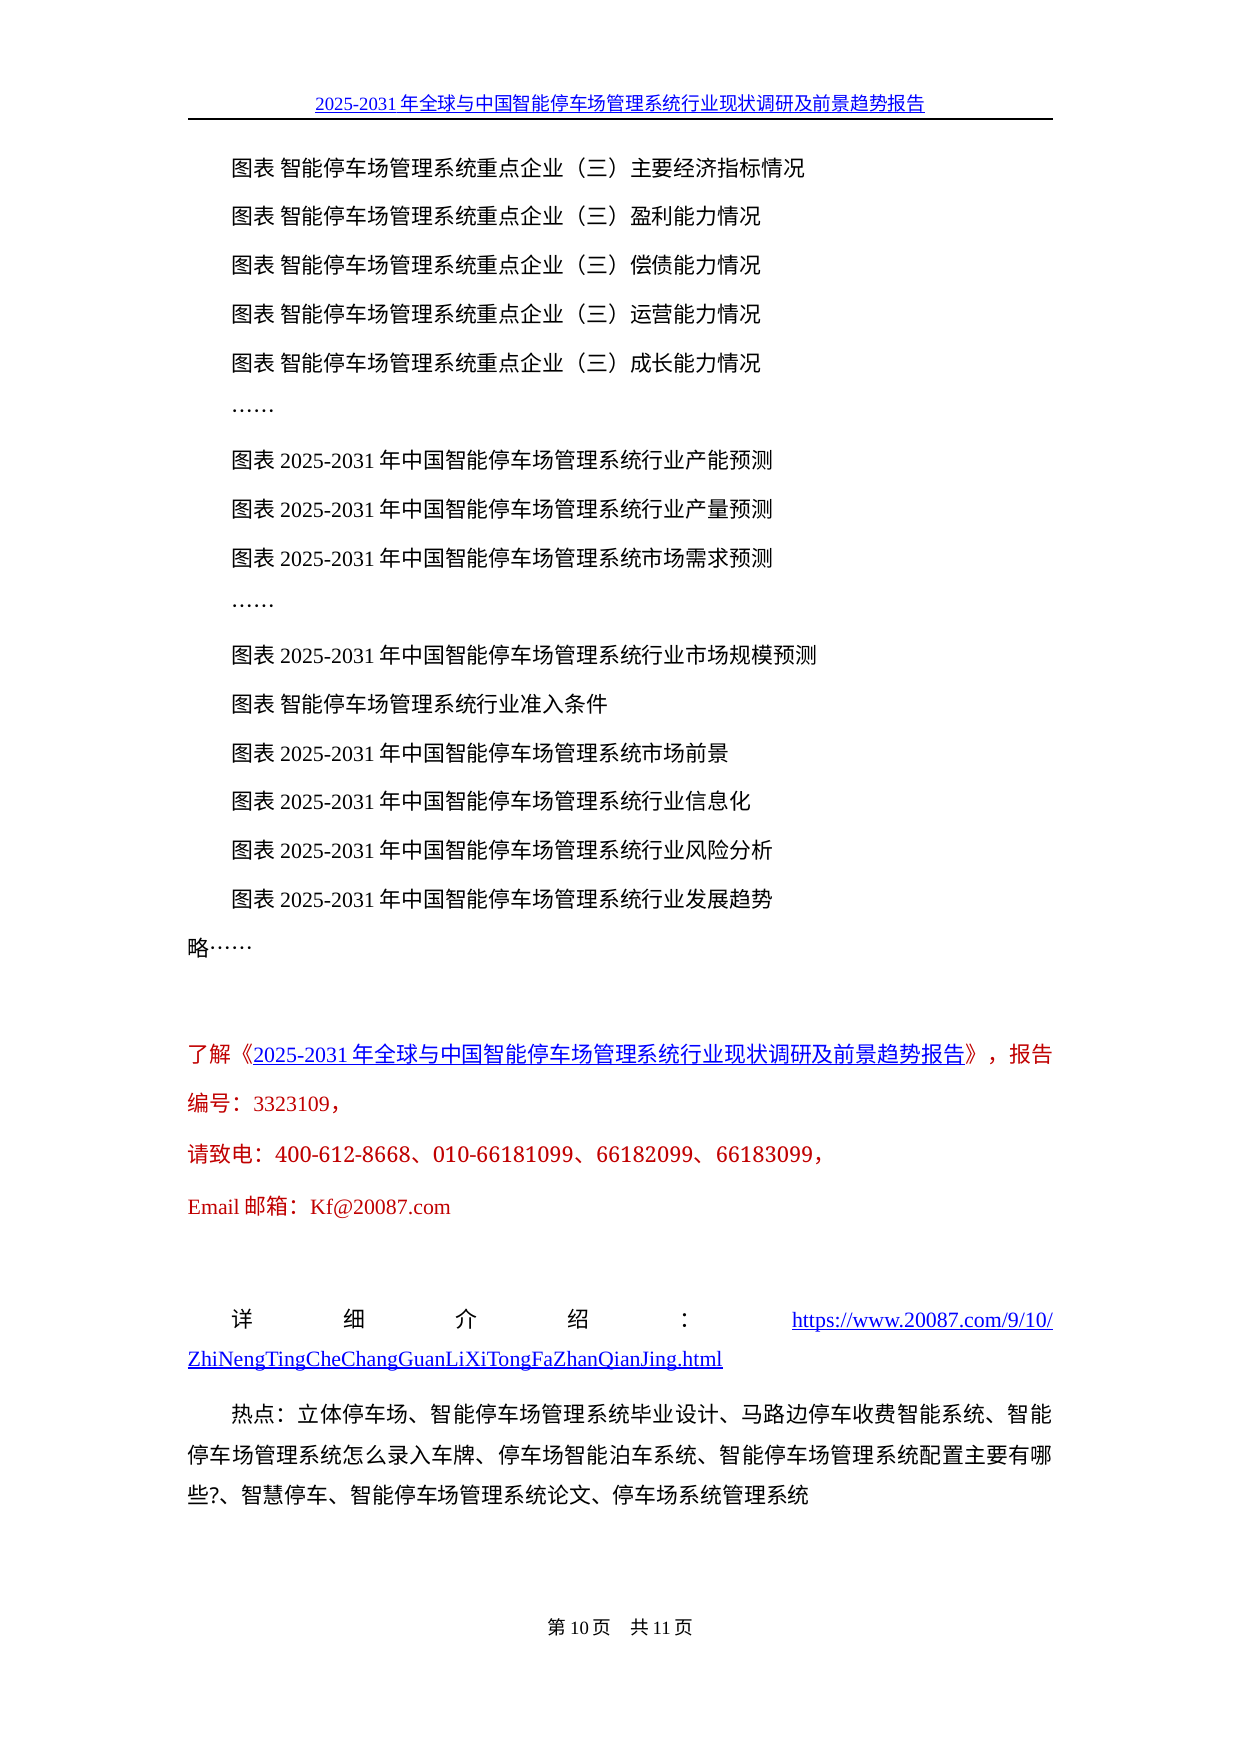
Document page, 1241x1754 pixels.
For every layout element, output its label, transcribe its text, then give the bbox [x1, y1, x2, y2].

text 详细介绍：https://www.20087.com/9/10/ZhiNengTingCheChangGuanLiXiTongFaZhanQianJing.html [187, 1301, 1053, 1374]
text 请致电：400-612-8668、010-66181099、66182099、66183099， [187, 1137, 1053, 1169]
text 了解《2025-2031年全球与中国智能停车场管理系统行业现状调研及前景趋势报告》，报告编号：3323109， [187, 1037, 1053, 1118]
text Email邮箱：Kf@20087.com [187, 1188, 1053, 1221]
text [187, 150, 1053, 963]
text 热点：立体停车场、智能停车场管理系统毕业设计、马路边停车收费智能系统、智能停车场管理系统怎么录入车牌、停车场智能泊车系统、智能停车场管理系统配置主要有哪些?、智慧停车、智能停车场管理系统论文、停车场系统管理系统 [187, 1397, 1053, 1511]
